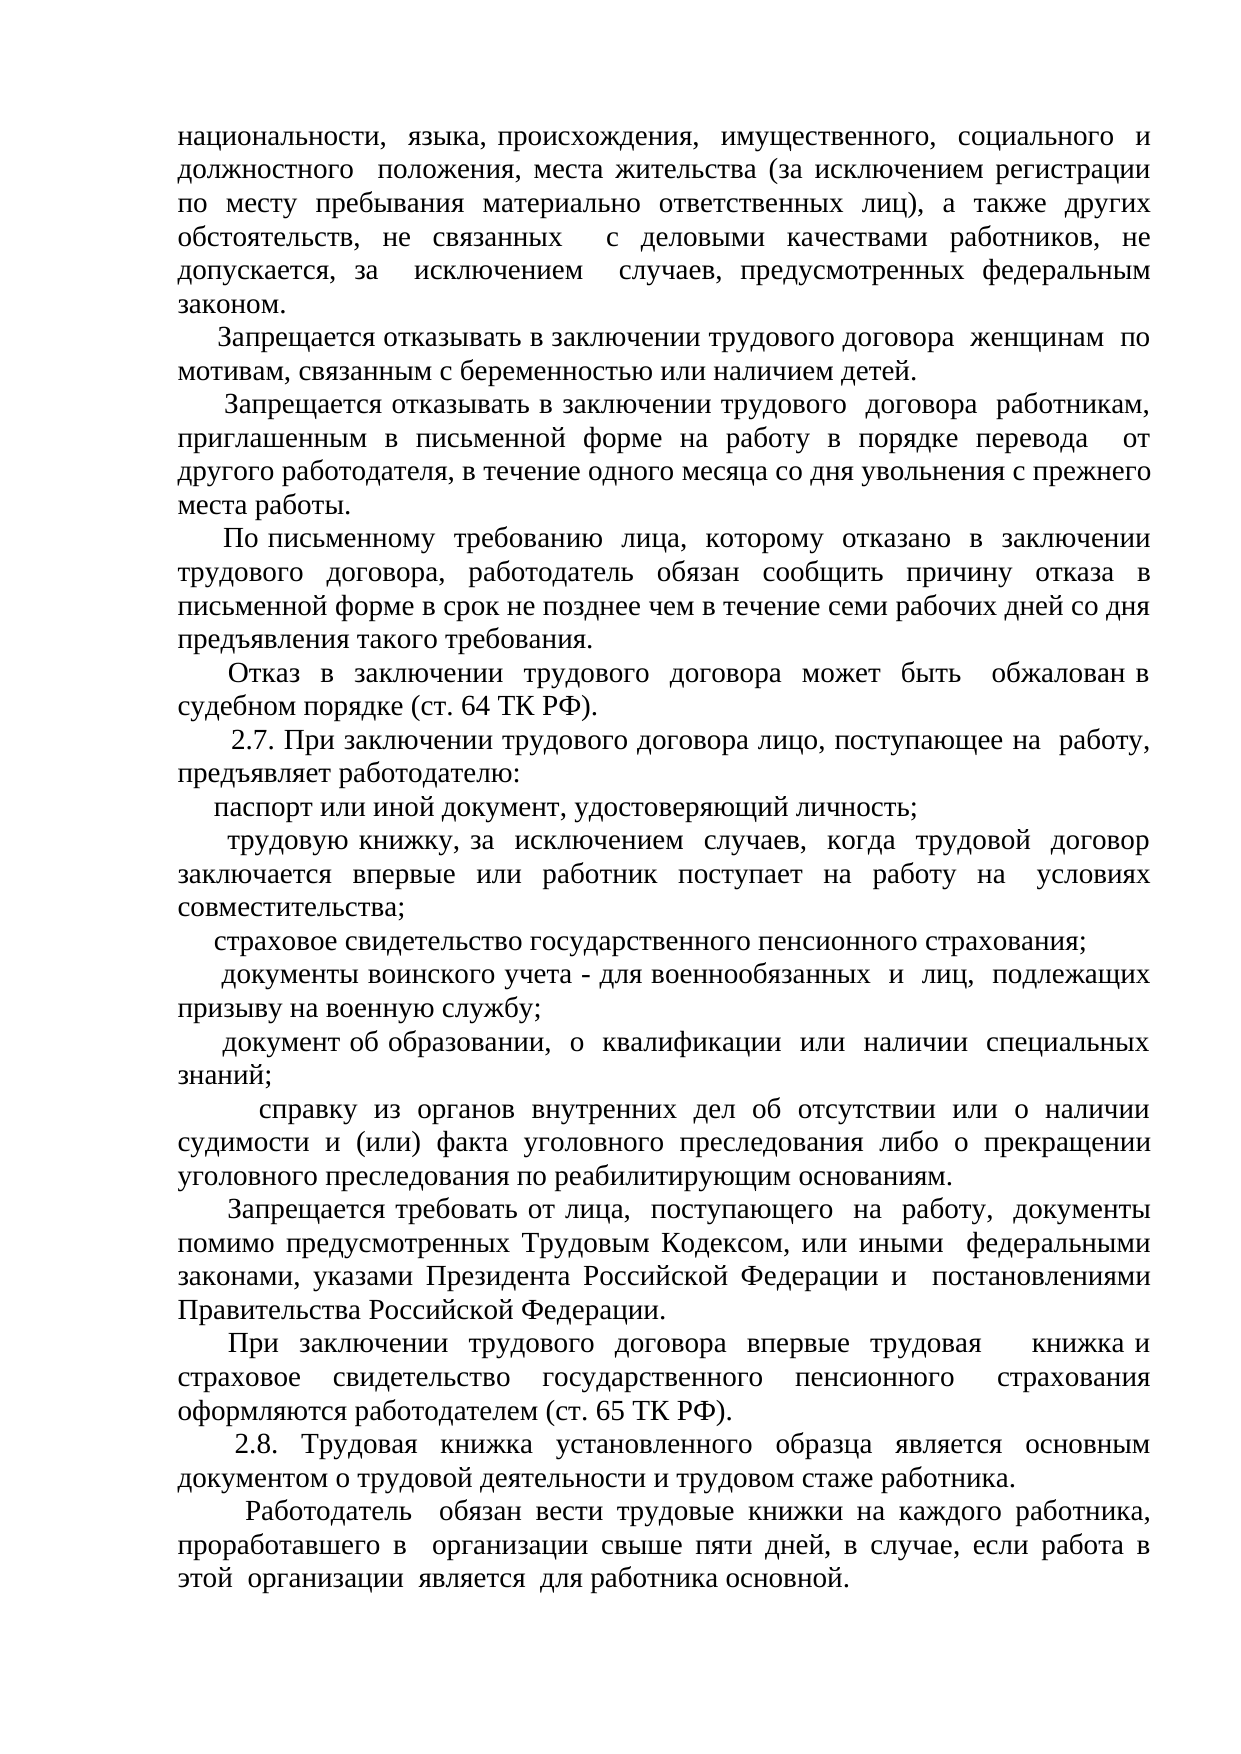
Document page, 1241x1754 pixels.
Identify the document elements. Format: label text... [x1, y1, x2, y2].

text При заключении трудового договора впервые трудовая книжка и страховое свидетельство государственного пенсионного страхования оформляются работодателем (ст. 65 ТК РФ). [177, 1326, 1152, 1426]
text Работодатель обязан вести трудовые книжки на каждого работника, проработавшего в организации свыше пяти дней, в случае, если работа в этой организации является для работника основной. [177, 1493, 1152, 1594]
text документ об образовании, о квалификации или наличии специальных знаний; [177, 1024, 1152, 1091]
text Отказ в заключении трудового договора может быть обжалован в судебном порядке (ст. 64 ТК РФ). [177, 655, 1152, 722]
text Запрещается отказывать в заключении трудового договора женщинам по мотивам, связанным с беременностью или наличием детей. [177, 319, 1152, 386]
text Запрещается требовать от лица, поступающего на работу, документы помимо предусмотренных Трудовым Кодексом, или иными федеральными законами, указами Президента Российской Федерации и постановлениями Правительства Российской Федерации. [177, 1191, 1152, 1326]
text паспорт или иной документ, удостоверяющий личность; [177, 789, 1152, 822]
text справку из органов внутренних дел об отсутствии или о наличии судимости и (или) факта уголовного преследования либо о прекращении уголовного преследования по реабилитирующим основаниям. [177, 1091, 1152, 1191]
text 2.7. При заключении трудового договора лицо, поступающее на работу, предъявляет работодателю: [177, 722, 1152, 789]
text трудовую книжку, за исключением случаев, когда трудовой договор заключается впервые или работник поступает на работу на условиях совместительства; [177, 822, 1152, 923]
text Запрещается отказывать в заключении трудового договора работникам, приглашенным в письменной форме на работу в порядке перевода от другого работодателя, в течение одного месяца со дня увольнения с прежнего места работы. [177, 386, 1152, 521]
text По письменному требованию лица, которому отказано в заключении трудового договора, работодатель обязан сообщить причину отказа в письменной форме в срок не позднее чем в течение семи рабочих дней со дня предъявления такого требования. [177, 521, 1152, 655]
text страховое свидетельство государственного пенсионного страхования; [177, 923, 1152, 957]
text 2.8. Трудовая книжка установленного образца является основным документом о трудовой деятельности и трудовом стаже работника. [177, 1426, 1152, 1493]
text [177, 118, 1152, 319]
text документы воинского учета - для военнообязанных и лиц, подлежащих призыву на военную службу; [177, 957, 1152, 1024]
